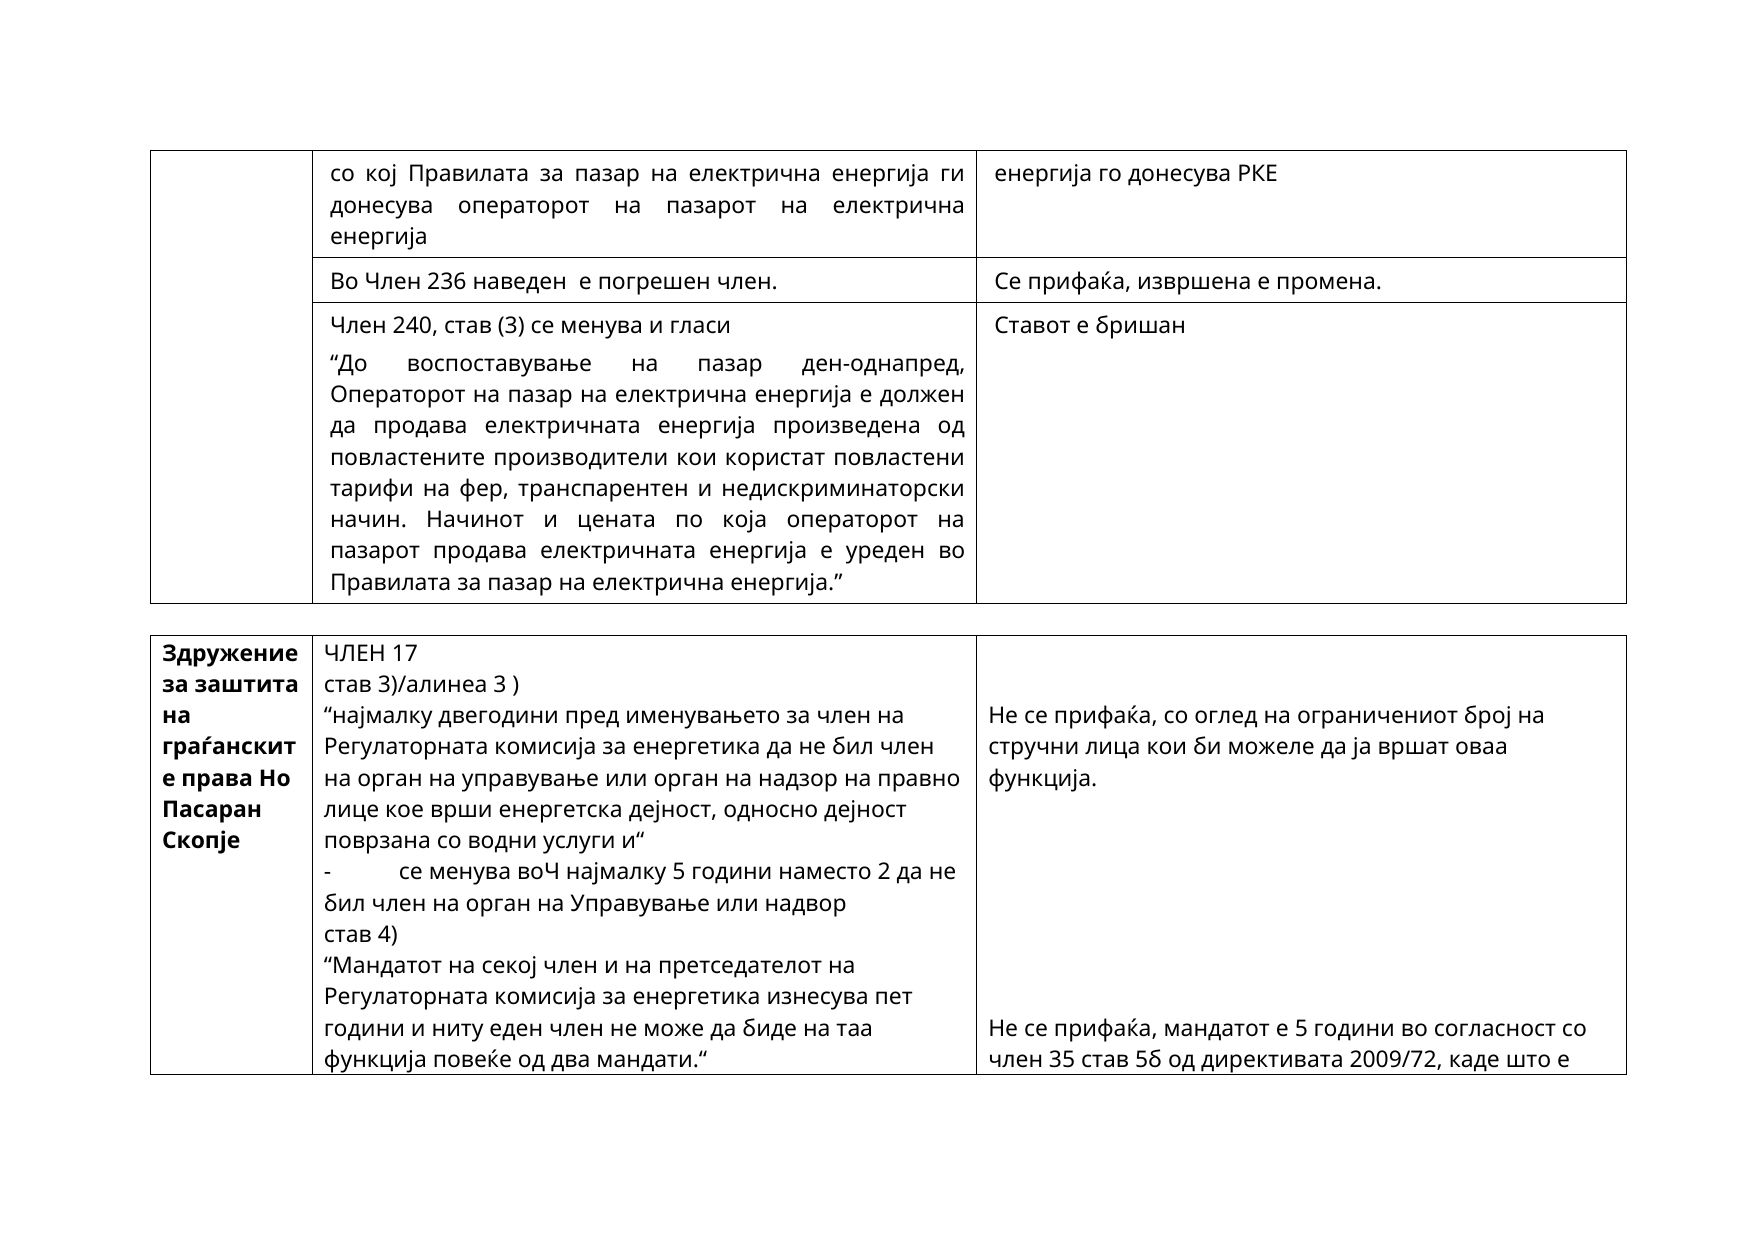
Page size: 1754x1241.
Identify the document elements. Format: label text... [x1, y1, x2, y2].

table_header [313, 636, 976, 1074]
table_cell Член 240, став (3) се менува и гласи “До воспоставување на пазар ден-однапред, Операторот на пазар на електрична енергија е должен да продава електричната енергија произведена од повластените производители кои користат повластени тарифи на фер, транспарентен и недискриминаторски начин. Начинот и цената по која операторот на пазарот продава електричната енергија е уреден во Правилата за пазар на електрична енергија.” [313, 303, 976, 603]
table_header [977, 636, 1626, 1074]
table_cell Се прифаќа, извршена е промена. [977, 258, 1626, 302]
table_cell Во Член 236 наведен е погрешен член. [313, 258, 976, 302]
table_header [151, 636, 312, 1074]
table_cell Ставот е бришан [977, 303, 1626, 603]
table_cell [977, 151, 1626, 257]
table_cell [313, 151, 976, 257]
